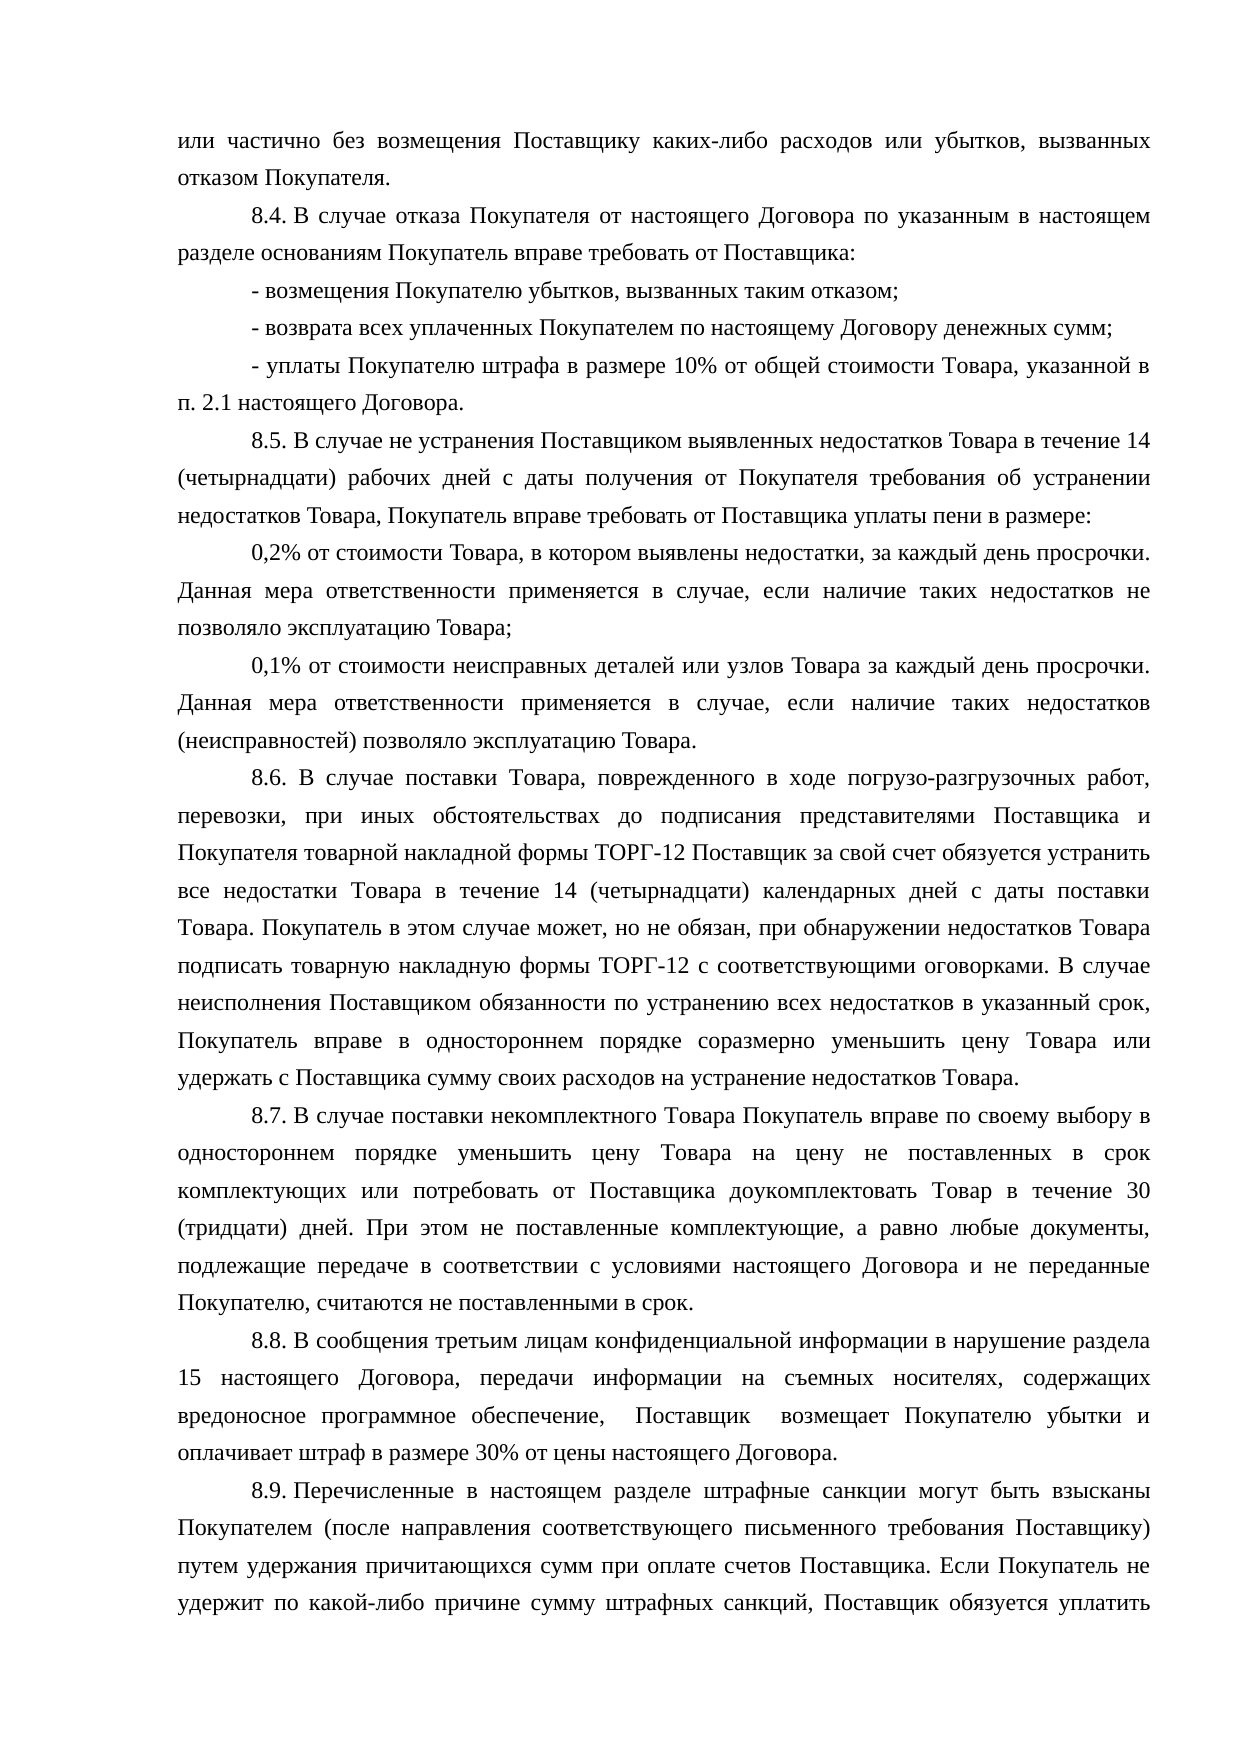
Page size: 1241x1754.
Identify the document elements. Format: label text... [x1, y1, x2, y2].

text 0,1% от стоимости неисправных деталей или узлов Товара за каждый день просрочки. Данная мера ответственности применяется в случае, если наличие таких недостатков (неисправностей) позволяло эксплуатацию Товара. [177, 643, 1152, 756]
text - возмещения Покупателю убытков, вызванных таким отказом; [177, 268, 1152, 306]
text 8.6. В случае поставки Товара, поврежденного в ходе погрузо-разгрузочных работ, перевозки, при иных обстоятельствах до подписания представителями Поставщика и Покупателя товарной накладной формы ТОРГ-12 Поставщик за свой счет обязуется устранить все недостатки Товара в течение 14 (четырнадцати) календарных дней с даты поставки Товара. Покупатель в этом случае может, но не обязан, при обнаружении недостатков Товара подписать товарную накладную формы ТОРГ-12 с соответствующими оговорками. В случае неисполнения Поставщиком обязанности по устранению всех недостатков в указанный срок, Покупатель вправе в одностороннем порядке соразмерно уменьшить цену Товара или удержать с Поставщика сумму своих расходов на устранение недостатков Товара. [177, 756, 1152, 1093]
text 0,2% от стоимости Товара, в котором выявлены недостатки, за каждый день просрочки. Данная мера ответственности применяется в случае, если наличие таких недостатков не позволяло эксплуатацию Товара; [177, 531, 1152, 643]
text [177, 118, 1152, 193]
text 8.5. В случае не устранения Поставщиком выявленных недостатков Товара в течение 14 (четырнадцати) рабочих дней с даты получения от Покупателя требования об устранении недостатков Товара, Покупатель вправе требовать от Поставщика уплаты пени в размере: [177, 418, 1152, 531]
text 8.8. В сообщения третьим лицам конфиденциальной информации в нарушение раздела 15 настоящего Договора, передачи информации на съемных носителях, содержащих вредоносное программное обеспечение, Поставщик возмещает Покупателю убытки и оплачивает штраф в размере 30% от цены настоящего Договора. [177, 1318, 1152, 1468]
text - уплаты Покупателю штрафа в размере 10% от общей стоимости Товара, указанной в п. 2.1 настоящего Договора. [177, 343, 1152, 418]
text 8.4. В случае отказа Покупателя от настоящего Договора по указанным в настоящем разделе основаниям Покупатель вправе требовать от Поставщика: [177, 193, 1152, 268]
text 8.7. В случае поставки некомплектного Товара Покупатель вправе по своему выбору в одностороннем порядке уменьшить цену Товара на цену не поставленных в срок комплектующих или потребовать от Поставщика доукомплектовать Товар в течение 30 (тридцати) дней. При этом не поставленные комплектующие, а равно любые документы, подлежащие передаче в соответствии с условиями настоящего Договора и не переданные Покупателю, считаются не поставленными в срок. [177, 1093, 1152, 1318]
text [177, 1468, 1152, 1618]
text - возврата всех уплаченных Покупателем по настоящему Договору денежных сумм; [177, 306, 1152, 343]
